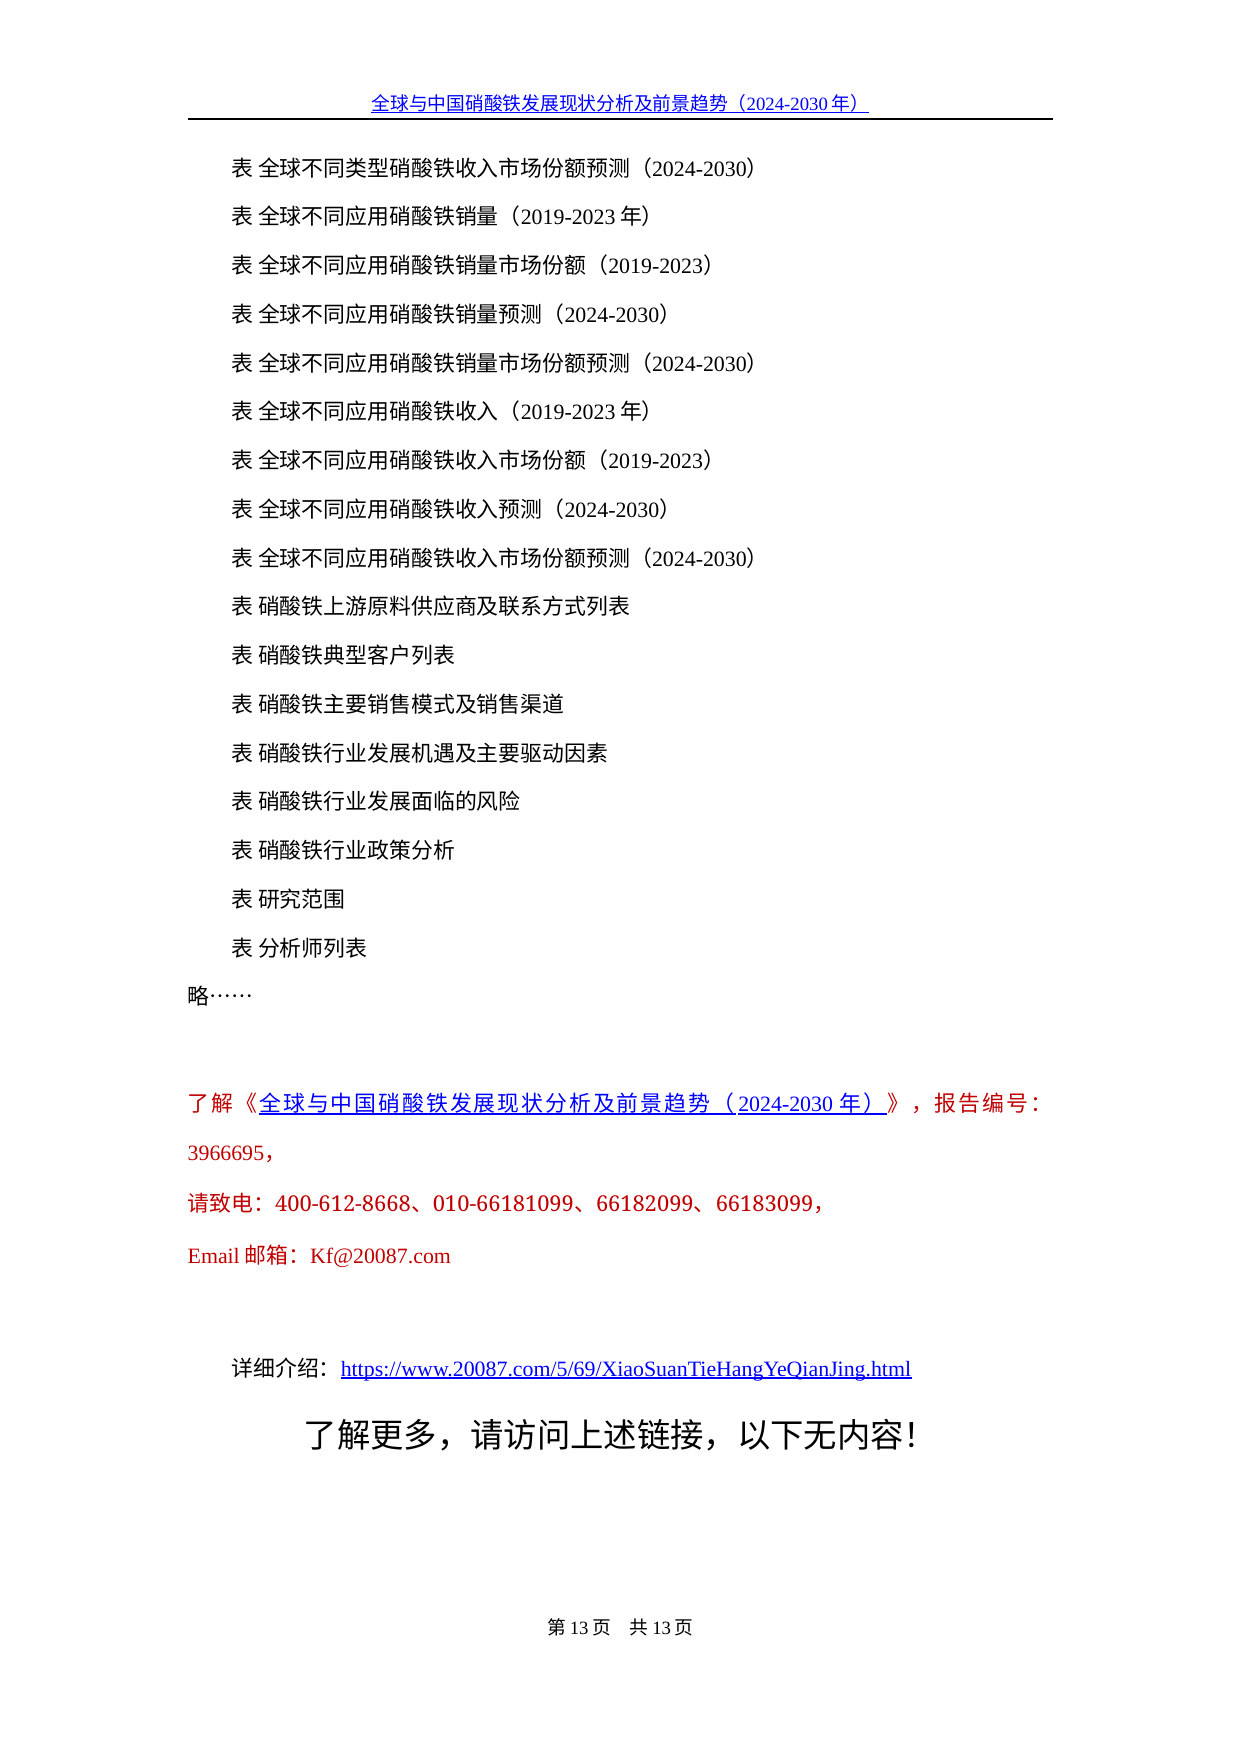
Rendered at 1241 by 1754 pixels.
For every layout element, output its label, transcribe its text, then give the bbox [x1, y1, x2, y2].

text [187, 150, 1053, 1011]
text 详细介绍：https://www.20087.com/5/69/XiaoSuanTieHangYeQianJing.html [187, 1350, 1053, 1383]
text 请致电：400-612-8668、010-66181099、66182099、66183099， [187, 1186, 1053, 1218]
text 了解《全球与中国硝酸铁发展现状分析及前景趋势（2024-2030年）》，报告编号：3966695， [187, 1085, 1053, 1167]
title 了解更多，请访问上述链接，以下无内容！ [187, 1400, 1053, 1465]
text Email邮箱：Kf@20087.com [187, 1237, 1053, 1270]
